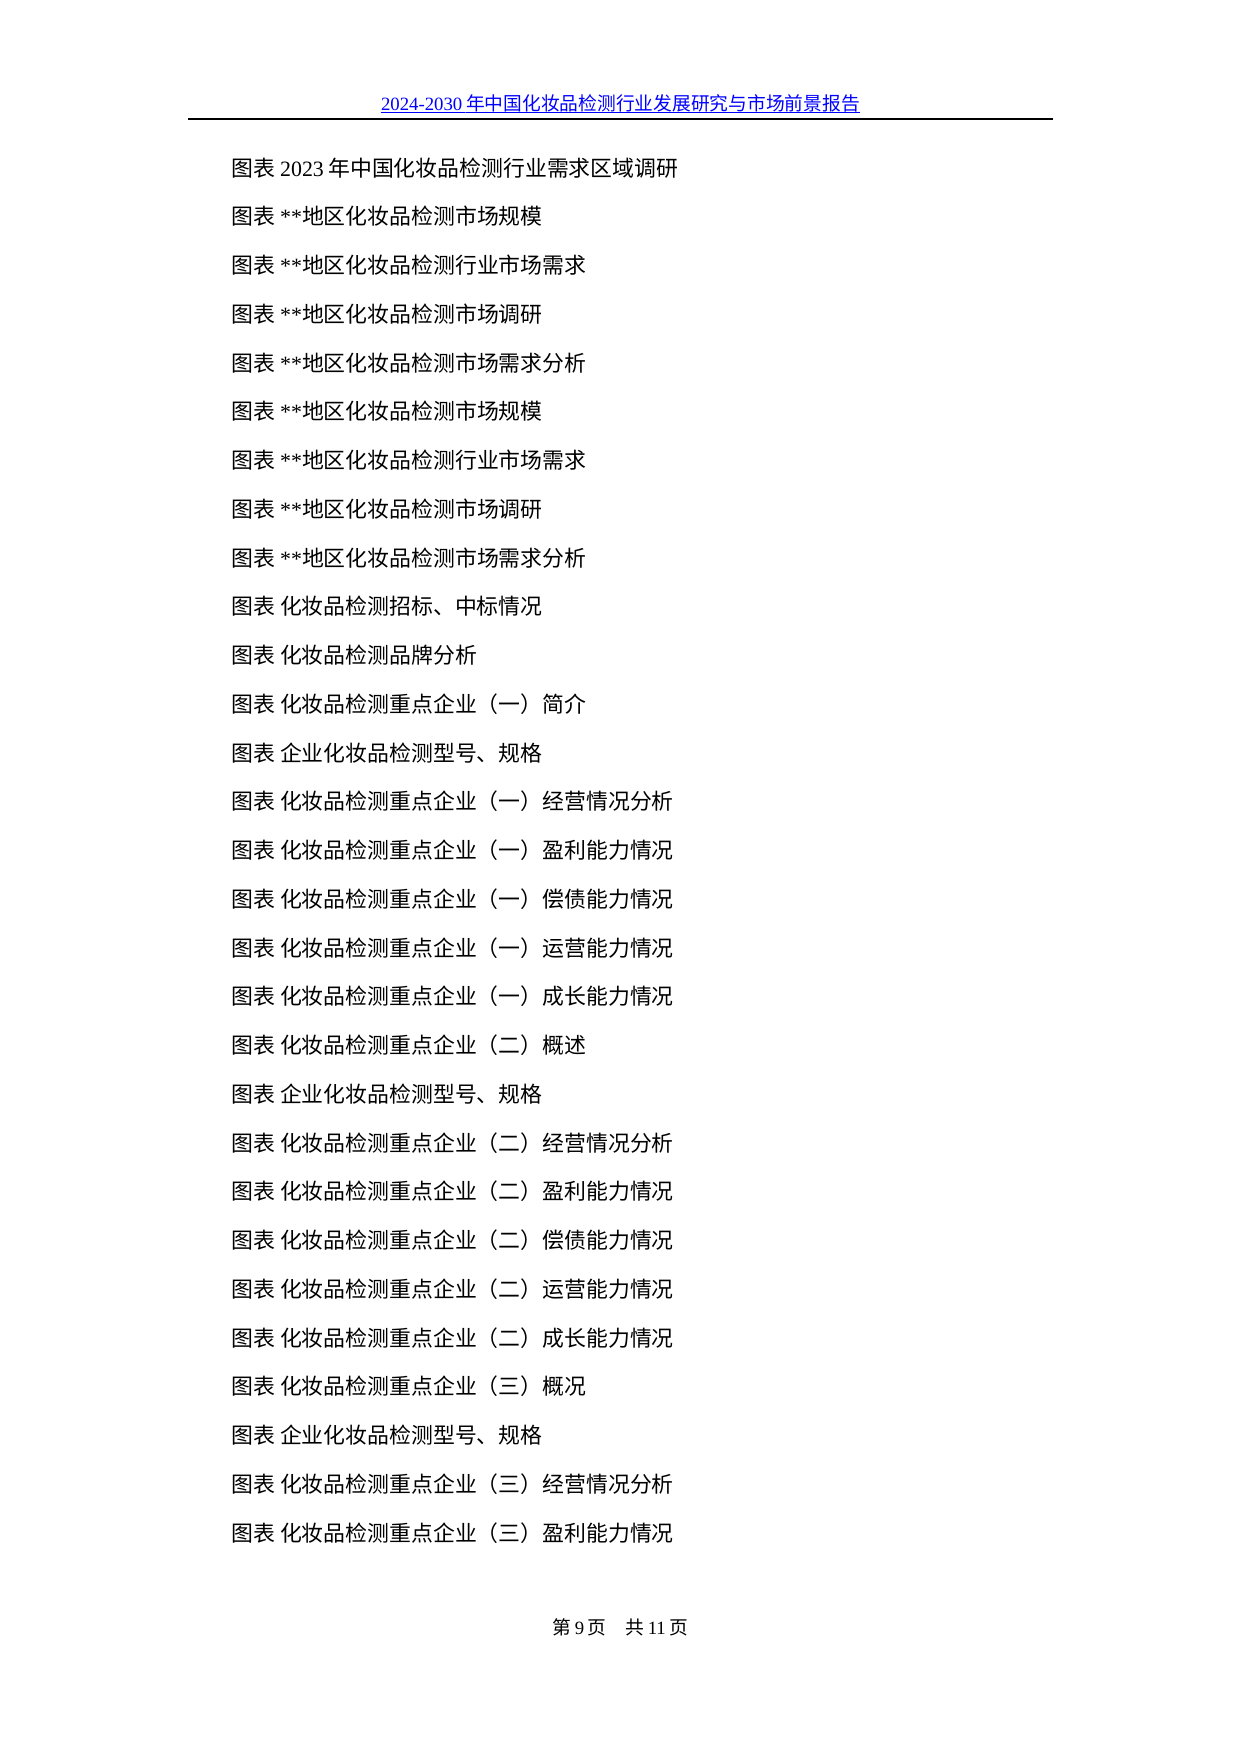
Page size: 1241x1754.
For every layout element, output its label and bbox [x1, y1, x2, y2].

text [187, 150, 1053, 1548]
